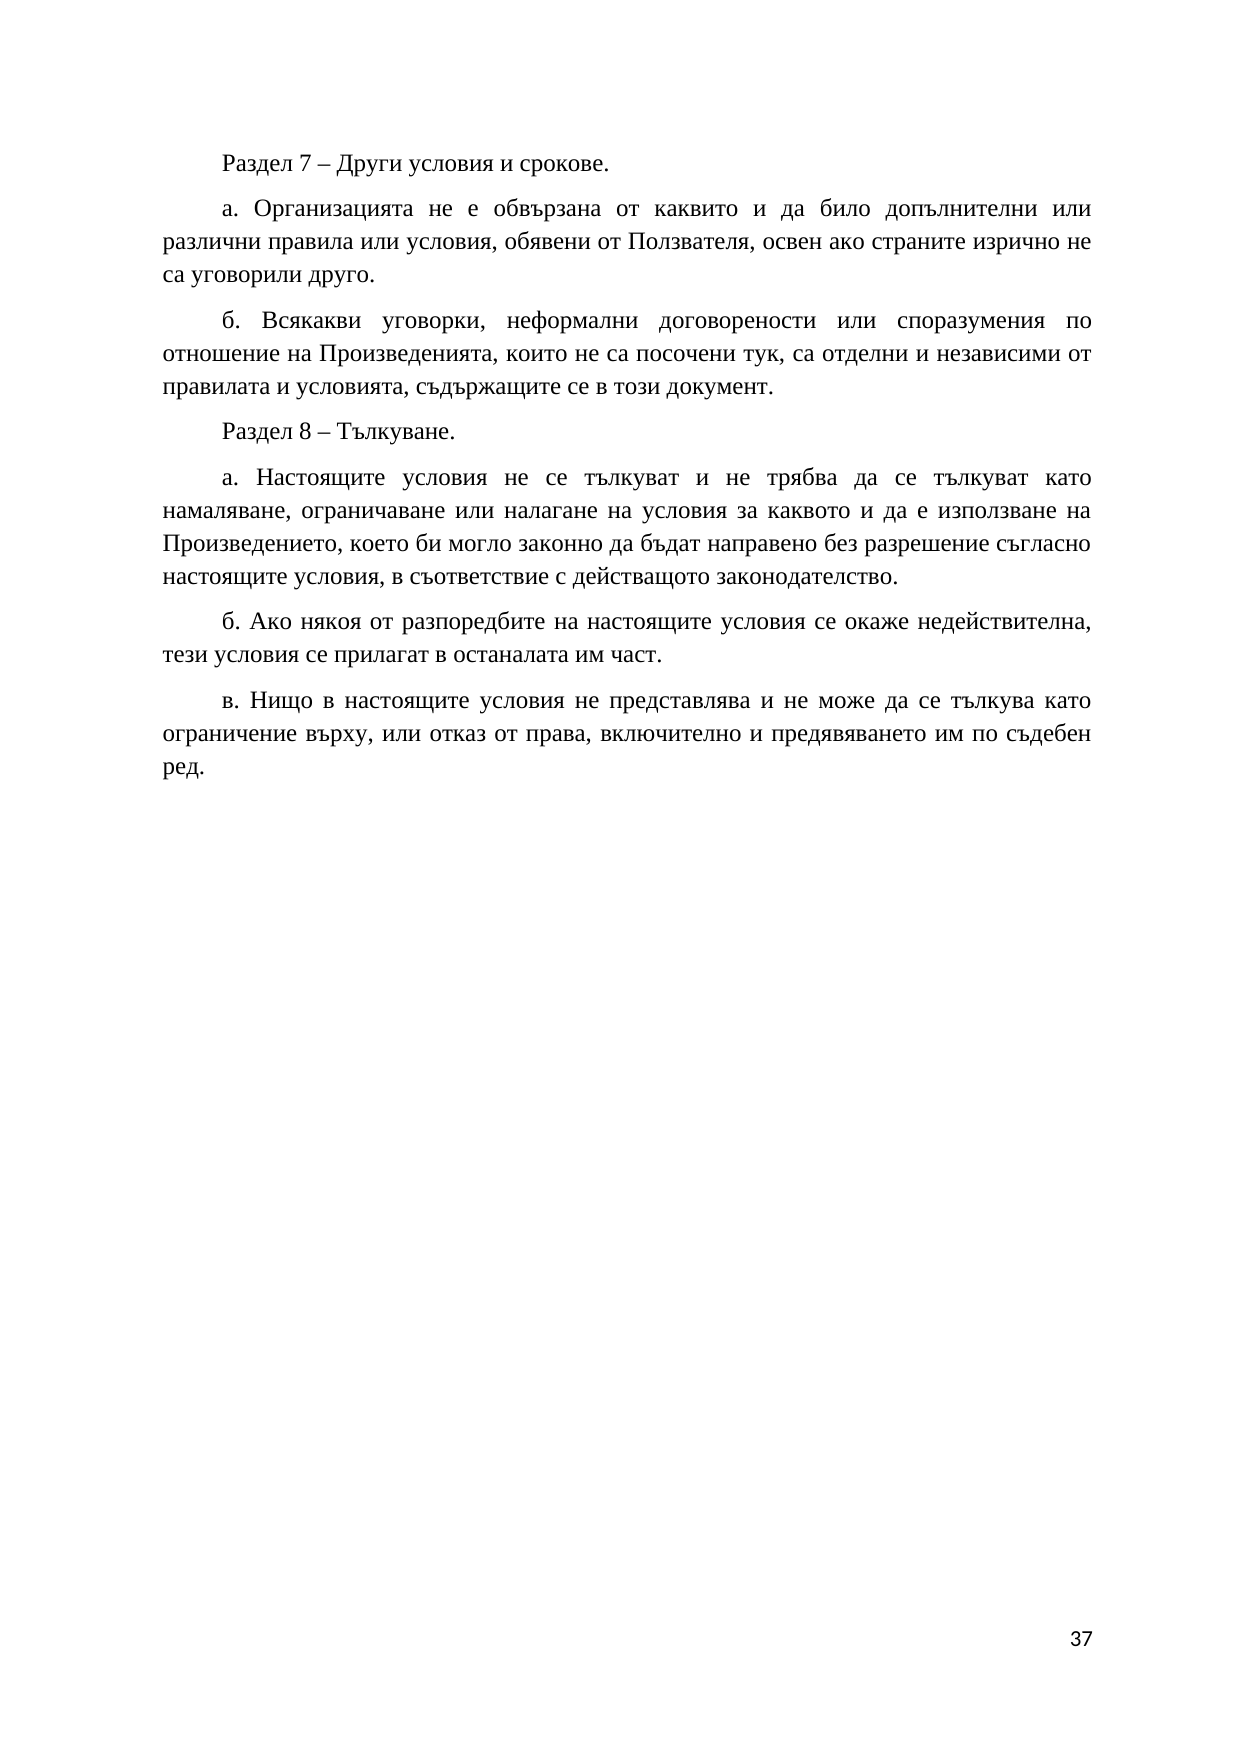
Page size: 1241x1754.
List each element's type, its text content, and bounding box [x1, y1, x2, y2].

text Раздел 8 – Тълкуване. [162, 416, 1093, 445]
text а. Организацията не е обвързана от каквито и да било допълнителни или различни правила или условия, обявени от Ползвателя, освен ако страните изрично не са уговорили друго. [162, 193, 1093, 288]
text Раздел 7 – Други условия и срокове. [162, 148, 1093, 176]
text в. Нищо в настоящите условия не представлява и не може да се тълкува като ограничение върху, или отказ от права, включително и предявяването им по съдебен ред. [162, 685, 1093, 780]
text б. Всякакви уговорки, неформални договорености или споразумения по отношение на Произведенията, които не са посочени тук, са отделни и независими от правилата и условията, съдържащите се в този документ. [162, 305, 1093, 399]
text a. Настоящите условия не се тълкуват и не трябва да се тълкуват като намаляване, ограничаване или налагане на условия за каквото и да е използване на Произведението, което би могло законно да бъдат направено без разрешение съгласно настоящите условия, в съответствие с действащото законодателство. [162, 462, 1093, 589]
text б. Ако някоя от разпоредбите на настоящите условия се окаже недействителна, тези условия се прилагат в останалата им част. [162, 606, 1093, 668]
